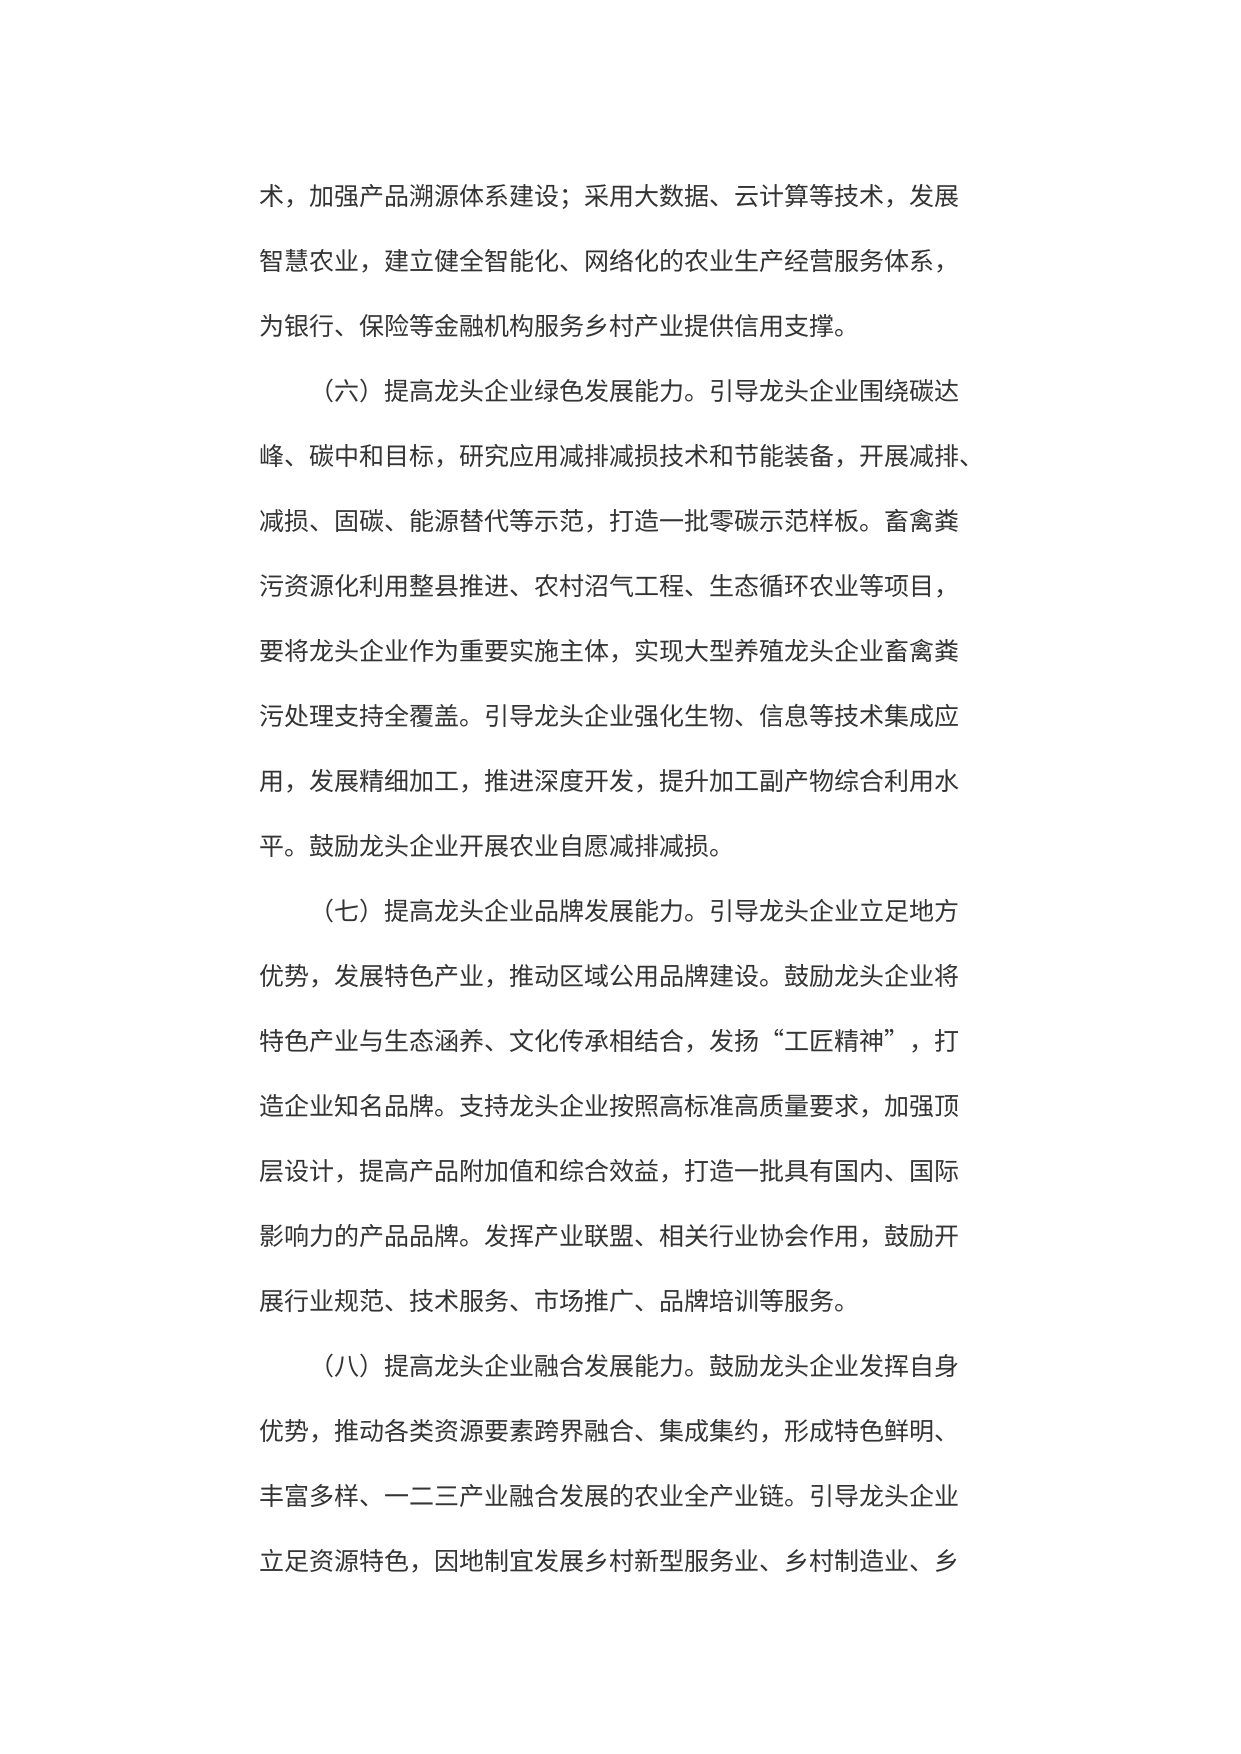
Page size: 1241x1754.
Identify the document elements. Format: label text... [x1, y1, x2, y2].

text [259, 1332, 981, 1592]
text （六）提高龙头企业绿色发展能力。引导龙头企业围绕碳达峰、碳中和目标，研究应用减排减损技术和节能装备，开展减排、减损、固碳、能源替代等示范，打造一批零碳示范样板。畜禽粪污资源化利用整县推进、农村沼气工程、生态循环农业等项目，要将龙头企业作为重要实施主体，实现大型养殖龙头企业畜禽粪污处理支持全覆盖。引导龙头企业强化生物、信息等技术集成应用，发展精细加工，推进深度开发，提升加工副产物综合利用水平。鼓励龙头企业开展农业自愿减排减损。 [259, 357, 981, 877]
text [259, 162, 981, 357]
text （七）提高龙头企业品牌发展能力。引导龙头企业立足地方优势，发展特色产业，推动区域公用品牌建设。鼓励龙头企业将特色产业与生态涵养、文化传承相结合，发扬“工匠精神”，打造企业知名品牌。支持龙头企业按照高标准高质量要求，加强顶层设计，提高产品附加值和综合效益，打造一批具有国内、国际影响力的产品品牌。发挥产业联盟、相关行业协会作用，鼓励开展行业规范、技术服务、市场推广、品牌培训等服务。 [259, 877, 981, 1332]
